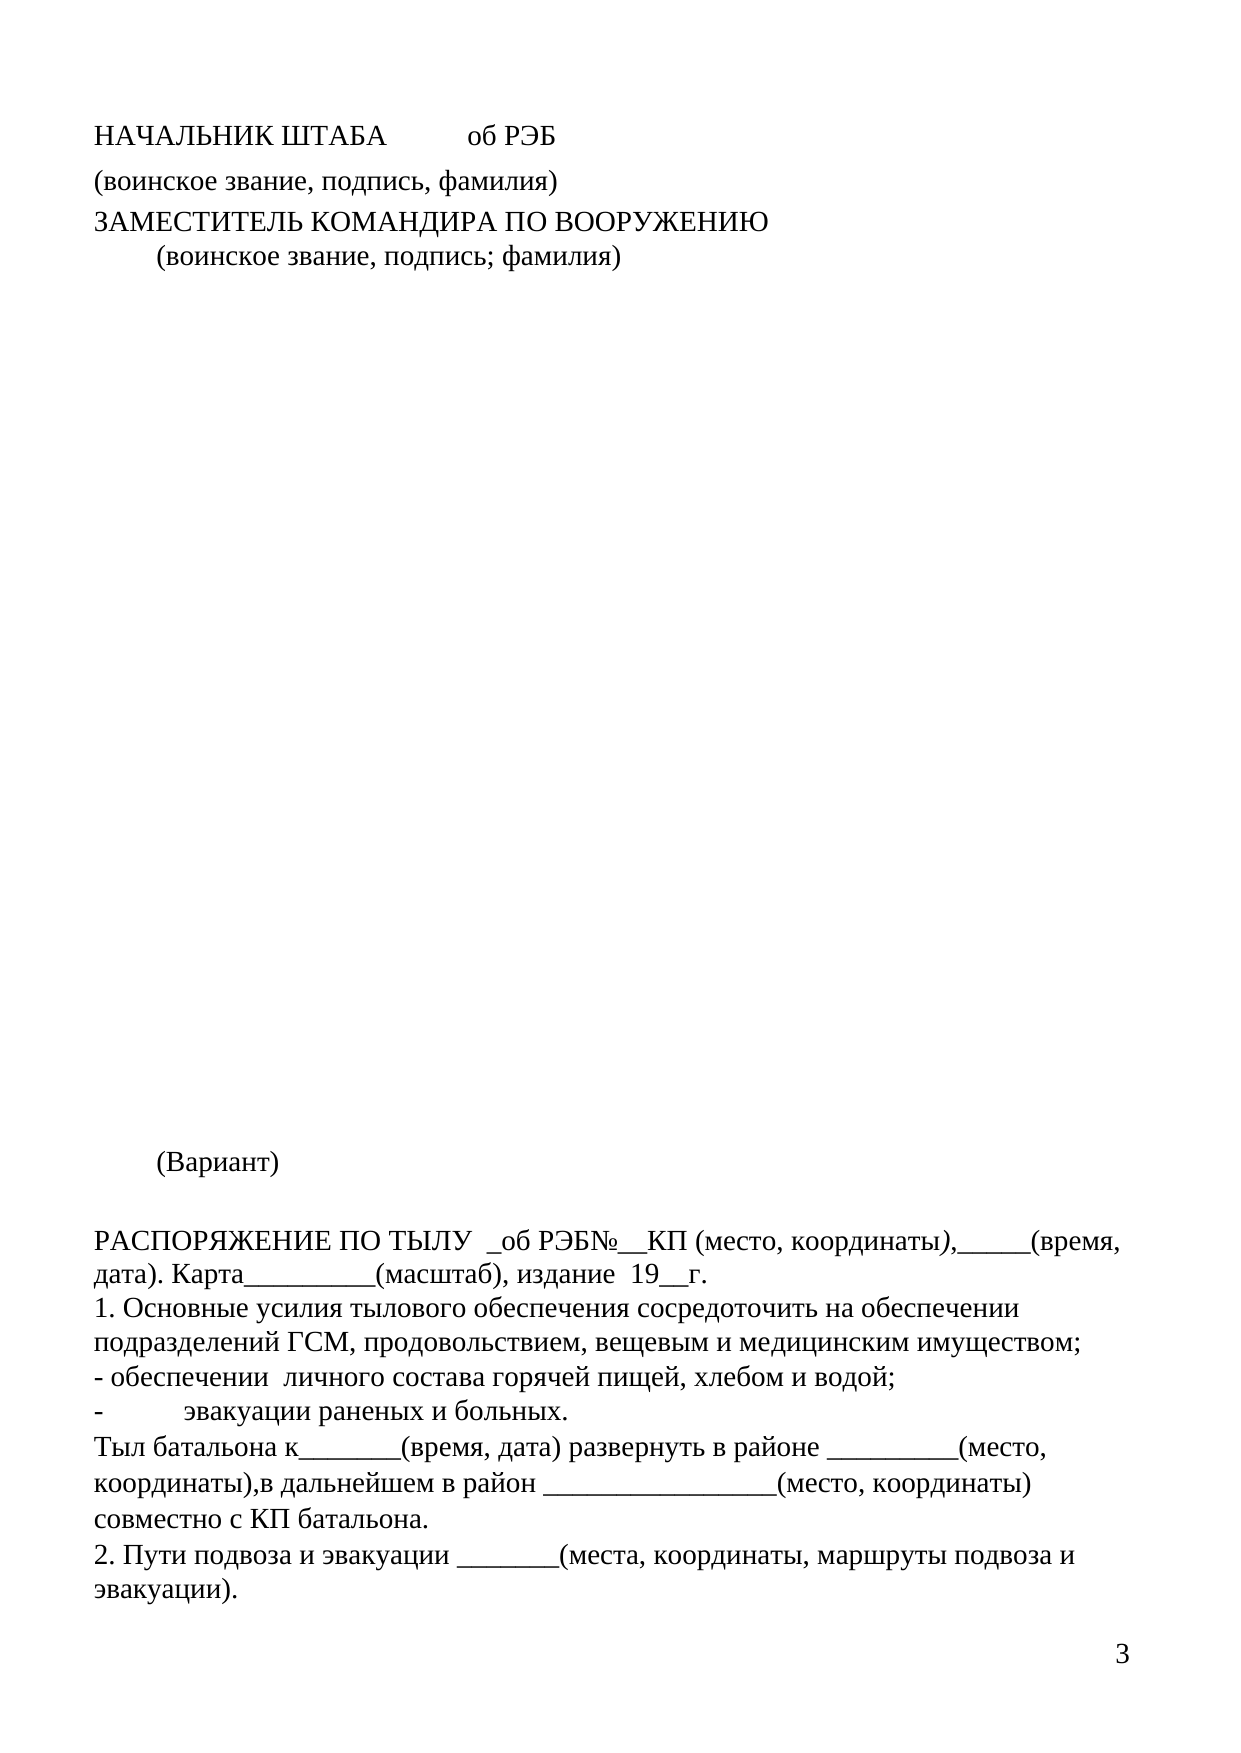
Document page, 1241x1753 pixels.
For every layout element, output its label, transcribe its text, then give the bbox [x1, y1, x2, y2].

list эвакуации раненых и больных. [93, 1393, 1130, 1426]
text НАЧАЛЬНИК ШТАБА об РЭБ [93, 118, 1130, 152]
text 2. Пути подвоза и эвакуации _______(места, координаты, маршруты подвоза и эвакуации). [93, 1537, 1130, 1604]
text ЗАМЕСТИТЕЛЬ КОМАНДИРА ПО ВООРУЖЕНИЮ [93, 204, 963, 238]
text Тыл батальона к_______(время, дата) развернуть в районе _________(место, координаты),в дальнейшем в район ________________(место, координаты) совместно с КП батальона. [93, 1429, 1130, 1535]
text РАСПОРЯЖЕНИЕ ПО ТЫЛУ _об РЭБ№__КП (место, координаты),_____(время, дата). Карта_________(масштаб), издание 19__г. [93, 1223, 1130, 1290]
text (воинское звание, подпись; фамилия) [93, 238, 1130, 272]
text - обеспечении личного состава горячей пищей, хлебом и водой; [93, 1359, 1130, 1393]
text 1. Основные усилия тылового обеспечения сосредоточить на обеспечении подразделений ГСМ, продовольствием, вещевым и медицинским имуществом; [93, 1290, 1130, 1357]
text (воинское звание, подпись, фамилия) [93, 163, 963, 196]
text (Вариант) [93, 1144, 1130, 1177]
